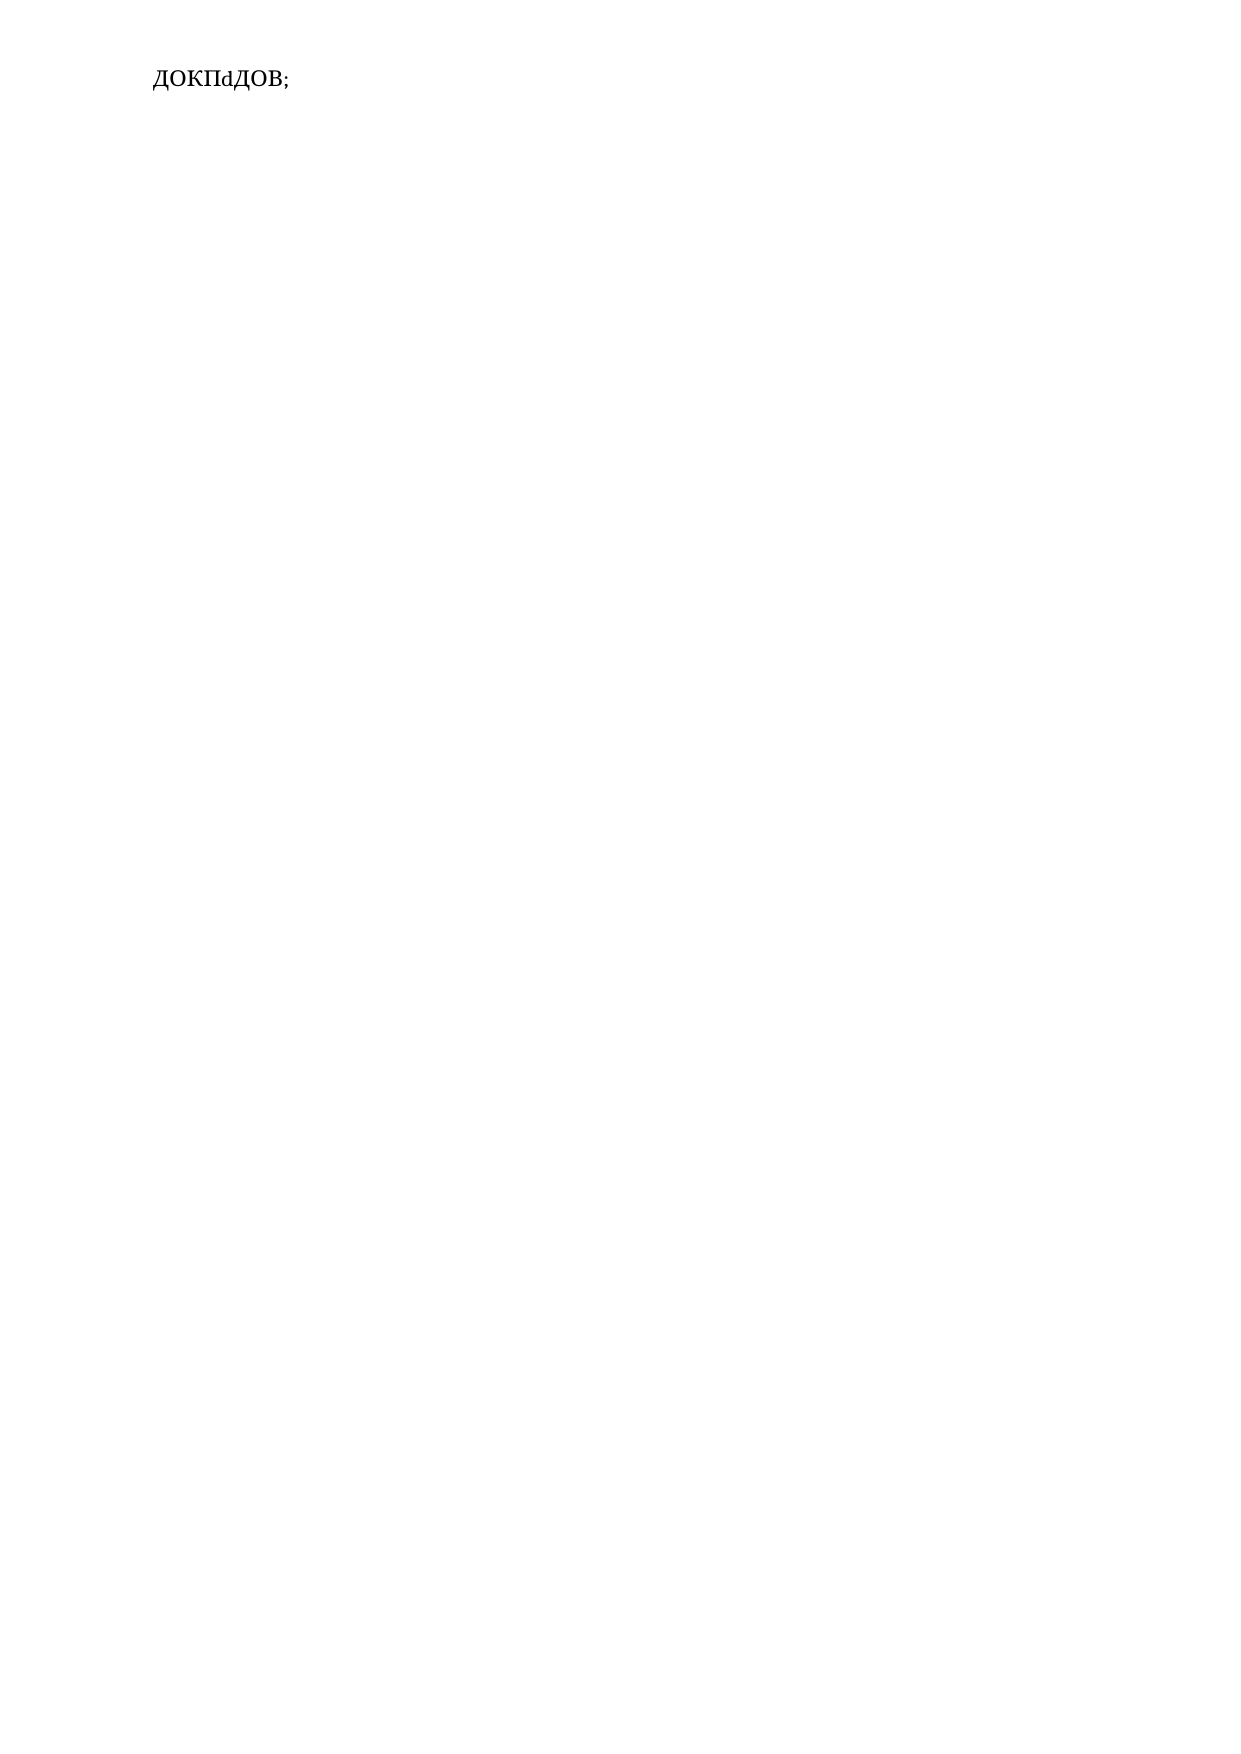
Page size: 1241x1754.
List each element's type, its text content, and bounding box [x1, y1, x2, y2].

text ДОКПdДОВ; [153, 67, 1107, 92]
